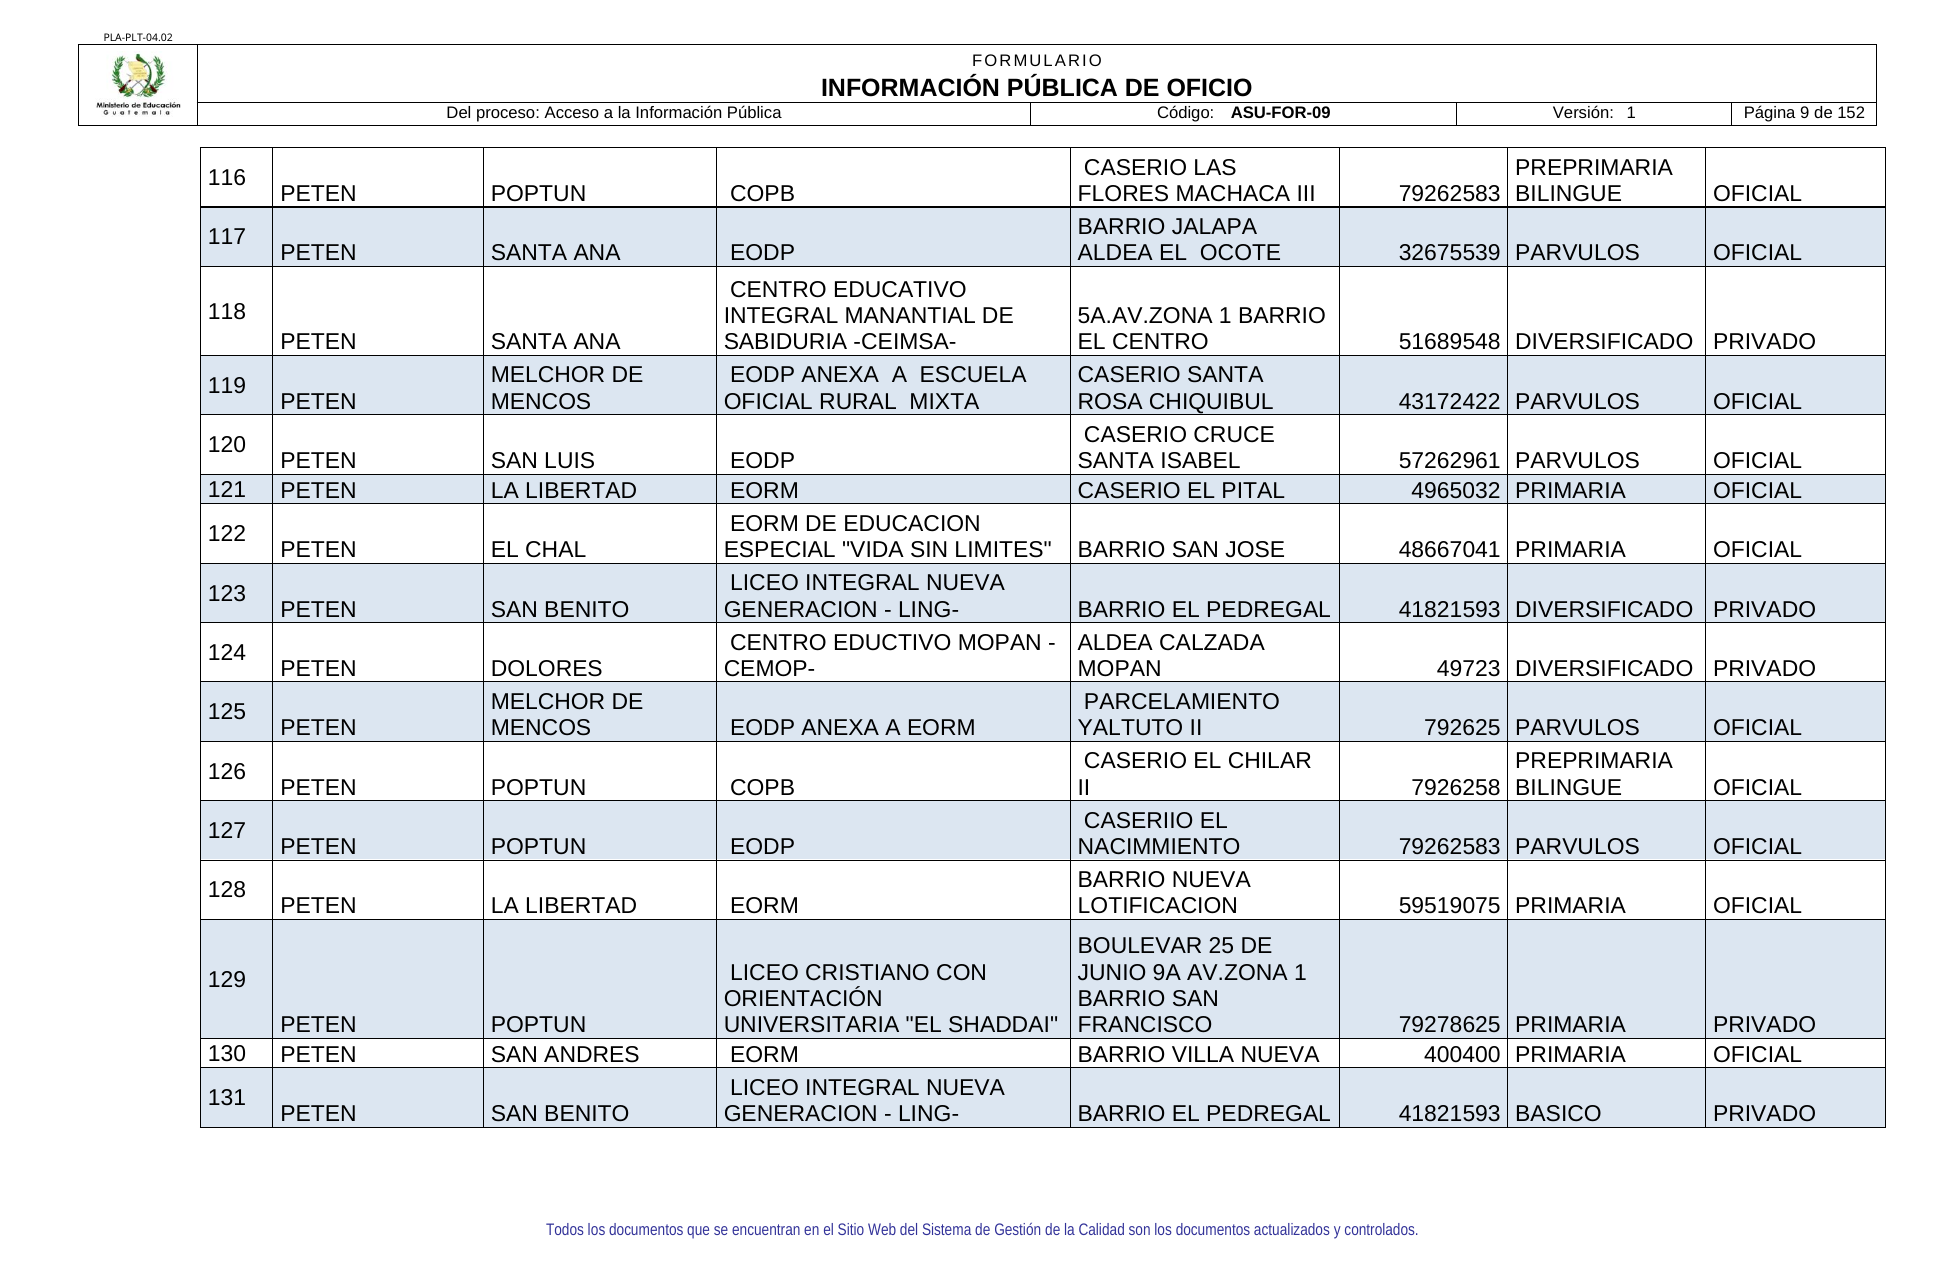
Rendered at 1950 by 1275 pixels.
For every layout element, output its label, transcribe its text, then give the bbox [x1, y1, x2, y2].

table_cell PETEN [273, 267, 483, 355]
table_cell PETEN [273, 356, 483, 414]
table_cell PETEN [273, 861, 483, 919]
table_cell BARRIO EL PEDREGAL [1071, 1068, 1339, 1127]
table_cell 120 [201, 415, 272, 473]
table_cell 126 [201, 742, 272, 800]
table_cell OFICIAL [1706, 801, 1885, 859]
table_cell CASERIO CRUCE SANTA ISABEL [1071, 415, 1339, 473]
table_cell CENTRO EDUCATIVO INTEGRAL MANANTIAL DE SABIDURIA -CEIMSA- [717, 267, 1070, 355]
table_cell 122 [201, 504, 272, 563]
table_cell PETEN [273, 1068, 483, 1127]
table_cell BASICO [1508, 1068, 1705, 1127]
table_cell DOLORES [484, 623, 716, 681]
table_cell EORM [717, 861, 1070, 919]
table_cell 118 [201, 267, 272, 355]
table_cell PRIVADO [1706, 267, 1885, 355]
table_cell EODP [717, 415, 1070, 473]
table_cell 127 [201, 801, 272, 859]
table_cell 792625 [1340, 682, 1507, 741]
table_cell PRIMARIA [1508, 504, 1705, 563]
table_cell 41821593 [1340, 1068, 1507, 1127]
table_cell OFICIAL [1706, 1039, 1885, 1067]
table_cell POPTUN [484, 801, 716, 859]
table_cell 49723 [1340, 623, 1507, 681]
table_cell 131 [201, 1068, 272, 1127]
table_cell 5A.AV.ZONA 1 BARRIO EL CENTRO [1071, 267, 1339, 355]
table_cell 4965032 [1340, 475, 1507, 503]
table_cell PETEN [273, 801, 483, 859]
table_cell PARVULOS [1508, 356, 1705, 414]
table_cell 32675539 [1340, 208, 1507, 266]
table_cell PETEN [273, 208, 483, 266]
table_cell LICEO CRISTIANO CON ORIENTACIÓN UNIVERSITARIA "EL SHADDAI" [717, 920, 1070, 1038]
table_cell COPB [717, 148, 1070, 206]
table_cell BARRIO NUEVA LOTIFICACION [1071, 861, 1339, 919]
table_cell 116 [201, 148, 272, 206]
table_cell PARVULOS [1508, 208, 1705, 266]
table_cell SANTA ANA [484, 208, 716, 266]
table_cell SAN LUIS [484, 415, 716, 473]
table_cell EL CHAL [484, 504, 716, 563]
table_cell EODP [717, 208, 1070, 266]
table_cell DIVERSIFICADO [1508, 623, 1705, 681]
table_cell CENTRO EDUCTIVO MOPAN -CEMOP- [717, 623, 1070, 681]
table_cell POPTUN [484, 148, 716, 206]
table_cell 79278625 [1340, 920, 1507, 1038]
table_cell 129 [201, 920, 272, 1038]
table_cell CASERIO LAS FLORES MACHACA III [1071, 148, 1339, 206]
table_cell CASERIO SANTA ROSA CHIQUIBUL [1071, 356, 1339, 414]
picture [95, 51, 181, 117]
table_cell PREPRIMARIA BILINGUE [1508, 148, 1705, 206]
table_cell PETEN [273, 920, 483, 1038]
table_cell EODP [717, 801, 1070, 859]
table_cell POPTUN [484, 920, 716, 1038]
table_cell 128 [201, 861, 272, 919]
table_cell 79262583 [1340, 148, 1507, 206]
table_cell OFICIAL [1706, 148, 1885, 206]
table_cell EORM [717, 475, 1070, 503]
table_cell PARVULOS [1508, 801, 1705, 859]
table_cell PETEN [273, 1039, 483, 1067]
table_cell PRIMARIA [1508, 920, 1705, 1038]
table_cell PETEN [273, 564, 483, 622]
table_cell PETEN [273, 682, 483, 741]
table_cell EODP ANEXA A EORM [717, 682, 1070, 741]
table_cell 400400 [1340, 1039, 1507, 1067]
table_cell BARRIO VILLA NUEVA [1071, 1039, 1339, 1067]
table_cell 41821593 [1340, 564, 1507, 622]
table_cell 57262961 [1340, 415, 1507, 473]
table_cell OFICIAL [1706, 475, 1885, 503]
table_cell LICEO INTEGRAL NUEVA GENERACION - LING- [717, 564, 1070, 622]
table_cell EORM DE EDUCACION ESPECIAL "VIDA SIN LIMITES" [717, 504, 1070, 563]
table_cell 51689548 [1340, 267, 1507, 355]
table_cell MELCHOR DE MENCOS [484, 356, 716, 414]
table_cell OFICIAL [1706, 742, 1885, 800]
table_cell CASERIO EL CHILAR II [1071, 742, 1339, 800]
table_cell OFICIAL [1706, 208, 1885, 266]
table_cell EODP ANEXA A ESCUELA OFICIAL RURAL MIXTA [717, 356, 1070, 414]
table_cell PRIVADO [1706, 920, 1885, 1038]
table_cell COPB [717, 742, 1070, 800]
table_cell PETEN [273, 415, 483, 473]
table_cell PARVULOS [1508, 682, 1705, 741]
table_cell 121 [201, 475, 272, 503]
table_cell SAN ANDRES [484, 1039, 716, 1067]
table_cell MELCHOR DE MENCOS [484, 682, 716, 741]
table_cell 7926258 [1340, 742, 1507, 800]
table_cell 48667041 [1340, 504, 1507, 563]
table_cell 59519075 [1340, 861, 1507, 919]
table_cell 117 [201, 208, 272, 266]
table_cell CASERIO EL PITAL [1071, 475, 1339, 503]
table_cell BARRIO EL PEDREGAL [1071, 564, 1339, 622]
table_cell PRIMARIA [1508, 475, 1705, 503]
table_cell BOULEVAR 25 DE JUNIO 9A AV.ZONA 1 BARRIO SAN FRANCISCO [1071, 920, 1339, 1038]
table_cell PETEN [273, 742, 483, 800]
table_cell LA LIBERTAD [484, 861, 716, 919]
table_cell PREPRIMARIA BILINGUE [1508, 742, 1705, 800]
table_cell SANTA ANA [484, 267, 716, 355]
table_cell PRIMARIA [1508, 861, 1705, 919]
table_cell OFICIAL [1706, 861, 1885, 919]
table_cell PRIMARIA [1508, 1039, 1705, 1067]
table_cell 130 [201, 1039, 272, 1067]
table_cell OFICIAL [1706, 682, 1885, 741]
table_cell BARRIO SAN JOSE [1071, 504, 1339, 563]
table_cell SAN BENITO [484, 564, 716, 622]
table_cell 43172422 [1340, 356, 1507, 414]
table_cell 79262583 [1340, 801, 1507, 859]
table_cell 123 [201, 564, 272, 622]
table_cell POPTUN [484, 742, 716, 800]
table_cell PETEN [273, 623, 483, 681]
table_cell DIVERSIFICADO [1508, 267, 1705, 355]
table_cell LA LIBERTAD [484, 475, 716, 503]
table_cell PETEN [273, 148, 483, 206]
table_cell PETEN [273, 475, 483, 503]
table_cell PRIVADO [1706, 1068, 1885, 1127]
table_cell 119 [201, 356, 272, 414]
table_cell BARRIO JALAPA ALDEA EL OCOTE [1071, 208, 1339, 266]
table_cell 124 [201, 623, 272, 681]
table_cell ALDEA CALZADA MOPAN [1071, 623, 1339, 681]
table_cell DIVERSIFICADO [1508, 564, 1705, 622]
table_cell CASERIIO EL NACIMMIENTO [1071, 801, 1339, 859]
table_cell OFICIAL [1706, 415, 1885, 473]
table_cell PRIVADO [1706, 623, 1885, 681]
table_cell LICEO INTEGRAL NUEVA GENERACION - LING- [717, 1068, 1070, 1127]
table_cell OFICIAL [1706, 356, 1885, 414]
table_cell 125 [201, 682, 272, 741]
table_cell PETEN [273, 504, 483, 563]
table_cell SAN BENITO [484, 1068, 716, 1127]
table_cell PARVULOS [1508, 415, 1705, 473]
table_cell OFICIAL [1706, 504, 1885, 563]
table_cell EORM [717, 1039, 1070, 1067]
table_cell PRIVADO [1706, 564, 1885, 622]
table_cell PARCELAMIENTO YALTUTO II [1071, 682, 1339, 741]
